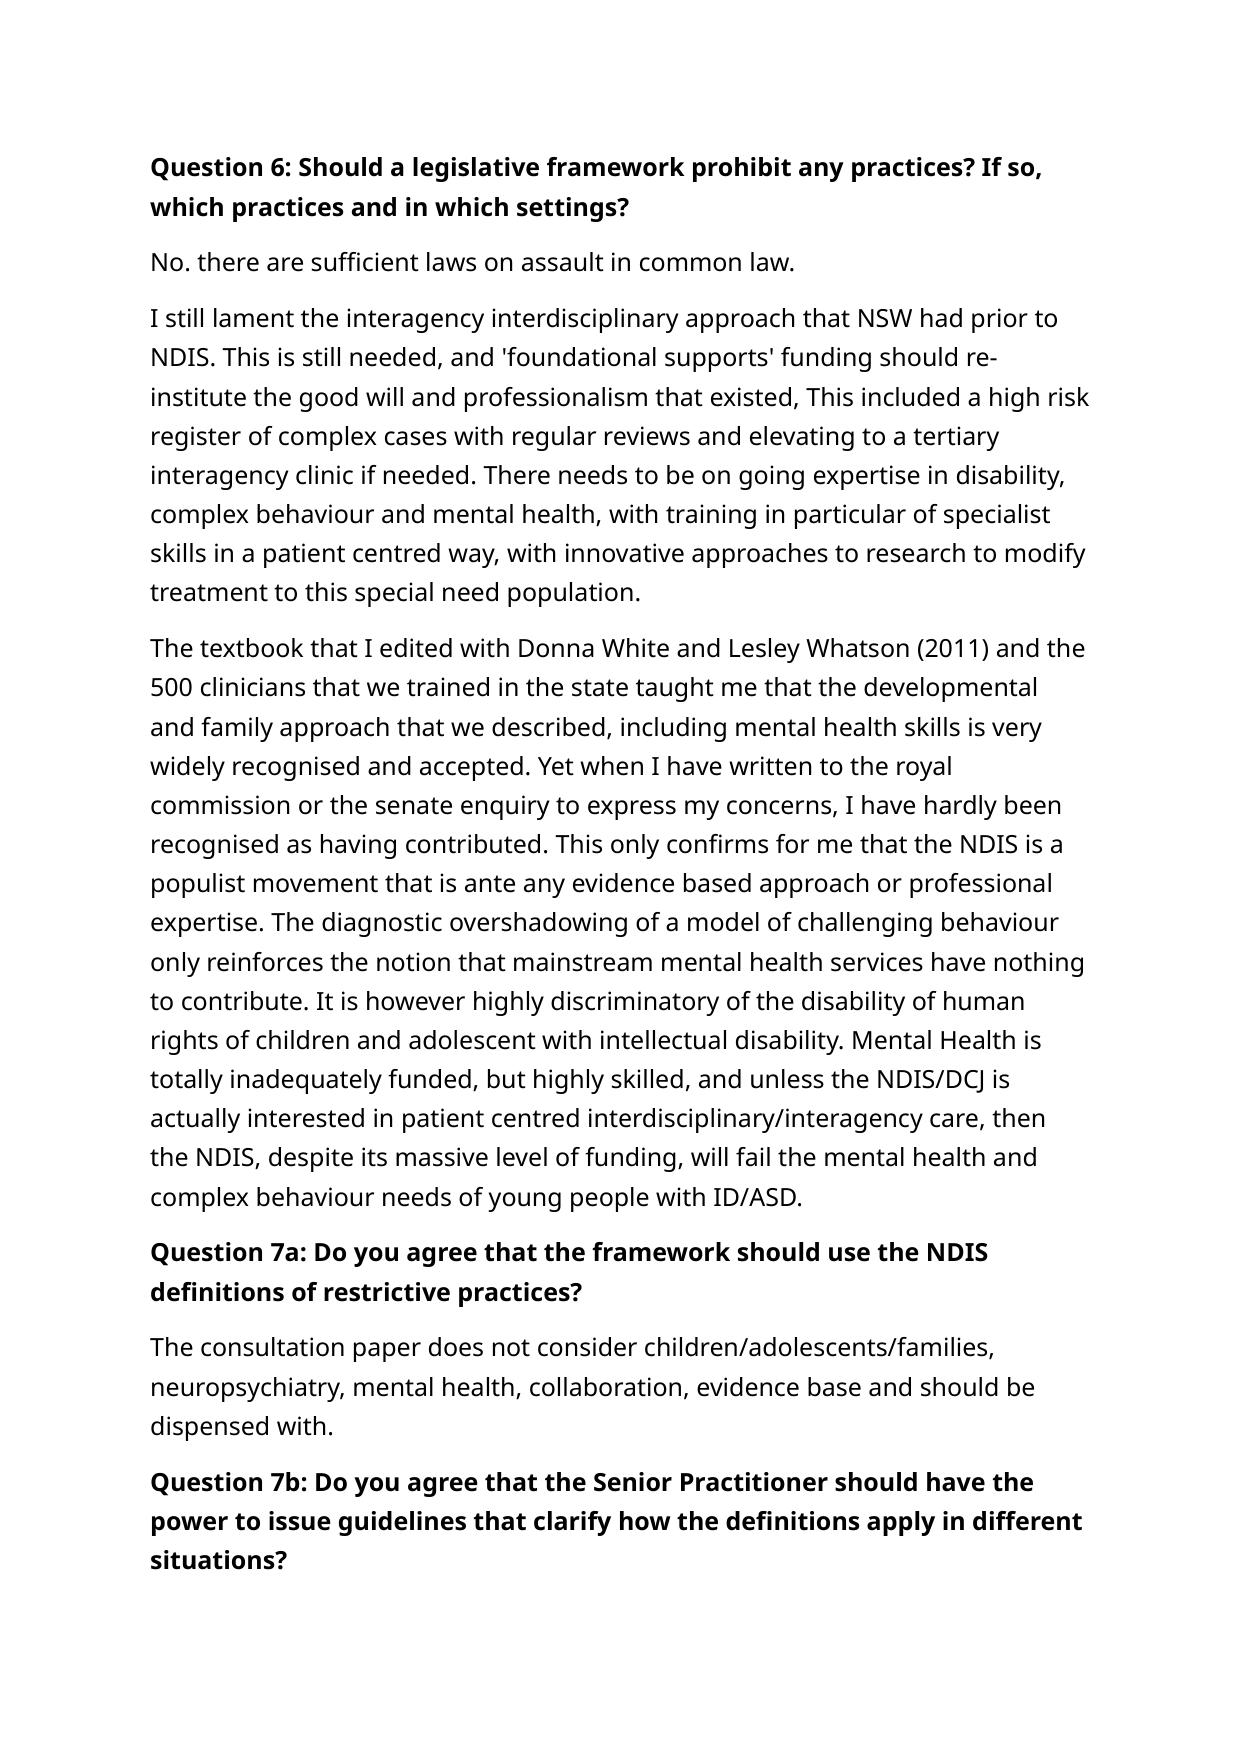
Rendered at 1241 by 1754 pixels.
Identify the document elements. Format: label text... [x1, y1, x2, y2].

text Question 7b: Do you agree that the Senior Practitioner should have the power to issue guidelines that clarify how the definitions apply in different situations? [150, 1464, 1090, 1577]
text No. there are sufficient laws on assault in common law. [150, 245, 1090, 279]
text The textbook that I edited with Donna White and Lesley Whatson (2011) and the 500 clinicians that we trained in the state taught me that the developmental and family approach that we described, including mental health skills is very widely recognised and accepted. Yet when I have written to the royal commission or the senate enquiry to express my concerns, I have hardly been recognised as having contributed. This only confirms for me that the NDIS is a populist movement that is ante any evidence based approach or professional expertise. The diagnostic overshadowing of a model of challenging behaviour only reinforces the notion that mainstream mental health services have nothing to contribute. It is however highly discriminatory of the disability of human rights of children and adolescent with intellectual disability. Mental Health is totally inadequately funded, but highly skilled, and unless the NDIS/DCJ is actually interested in patient centred interdisciplinary/interagency care, then the NDIS, despite its massive level of funding, will fail the mental health and complex behaviour needs of young people with ID/ASD. [150, 631, 1090, 1213]
text I still lament the interagency interdisciplinary approach that NSW had prior to NDIS. This is still needed, and 'foundational supports' funding should re-institute the good will and professionalism that existed, This included a high risk register of complex cases with regular reviews and elevating to a tertiary interagency clinic if needed. There needs to be on going expertise in disability, complex behaviour and mental health, with training in particular of specialist skills in a patient centred way, with innovative approaches to research to modify treatment to this special need population. [150, 301, 1090, 609]
text Question 7a: Do you agree that the framework should use the NDIS definitions of restrictive practices? [150, 1235, 1090, 1308]
text The consultation paper does not consider children/adolescents/families, neuropsychiatry, mental health, collaboration, evidence base and should be dispensed with. [150, 1330, 1090, 1442]
text Question 6: Should a legislative framework prohibit any practices? If so, which practices and in which settings? [150, 150, 1090, 223]
